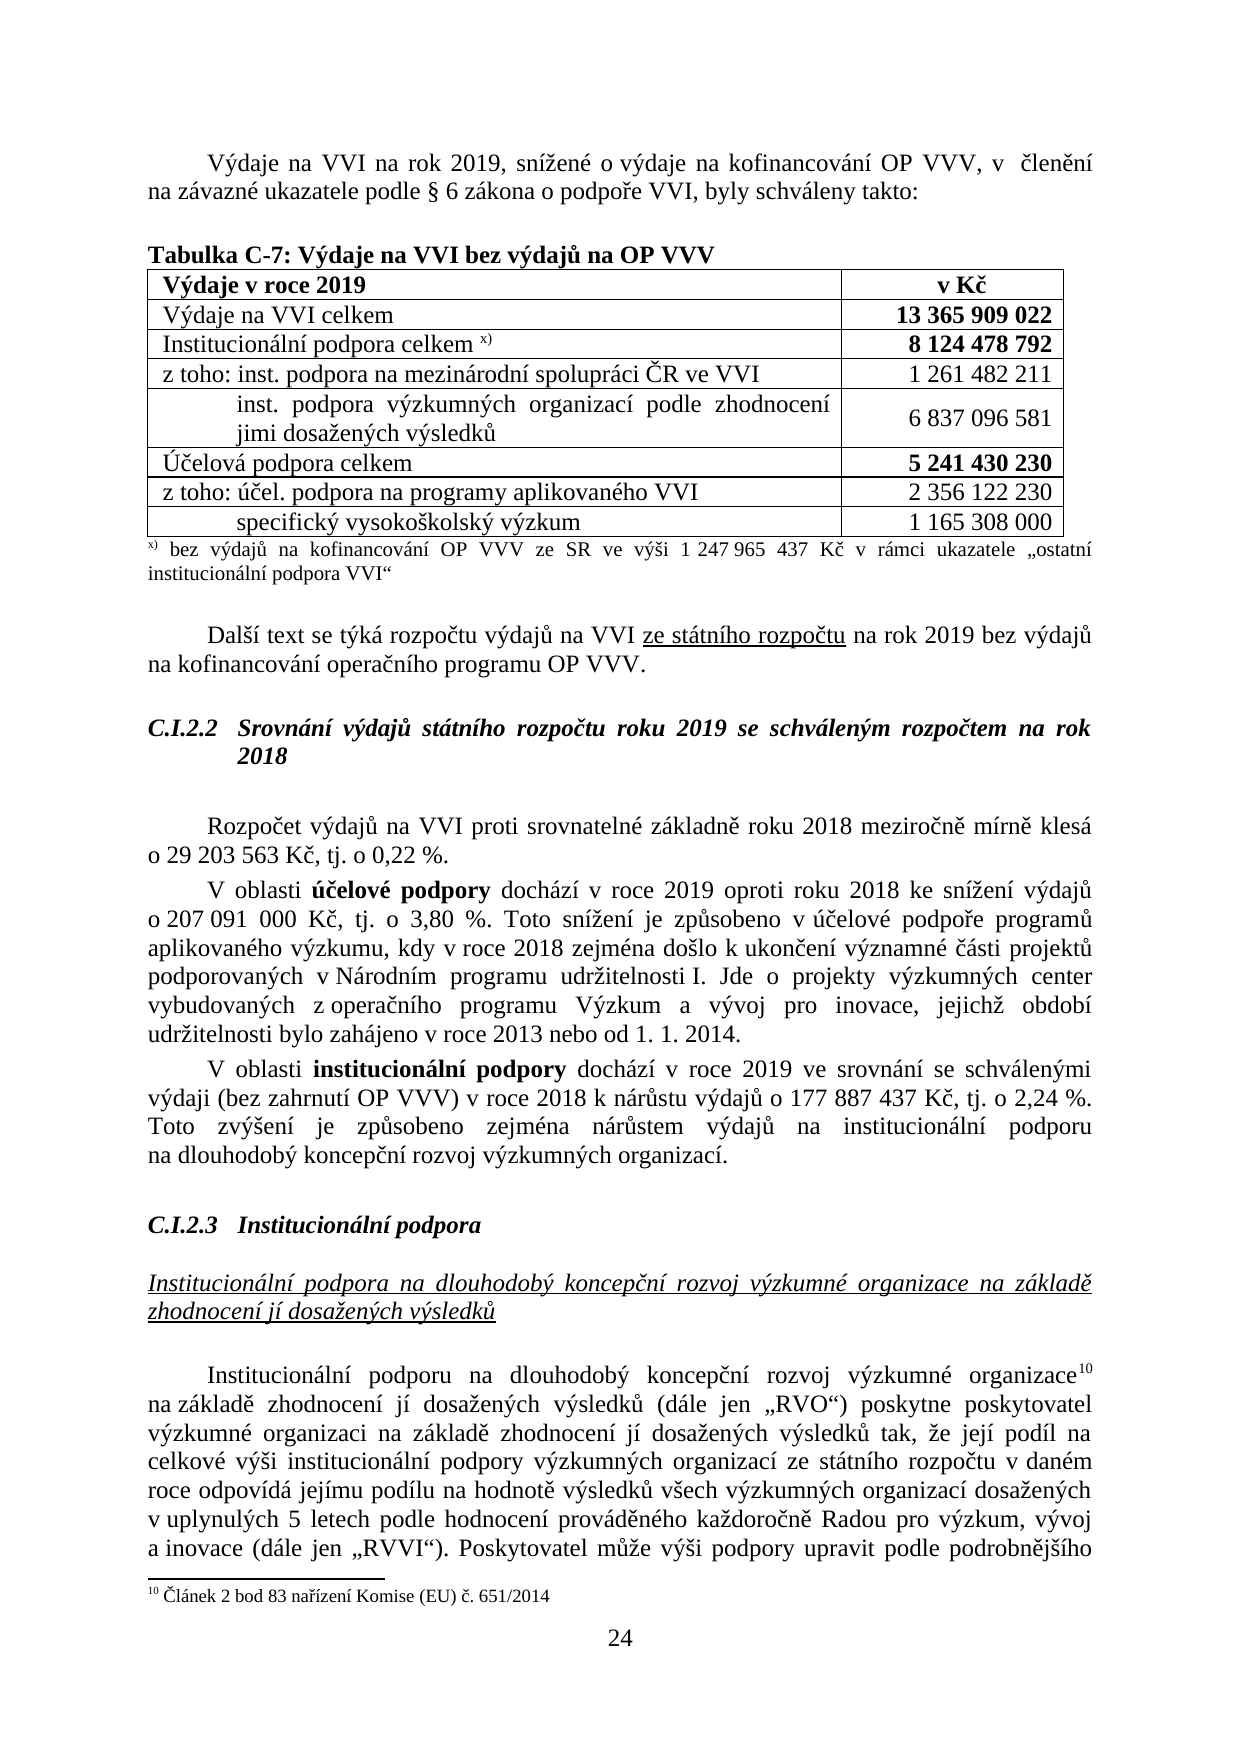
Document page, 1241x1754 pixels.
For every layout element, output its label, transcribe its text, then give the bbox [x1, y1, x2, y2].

text x) bez výdajů na kofinancování OP VVV ze SR ve výši 1 247 965 437 Kč v rámci ukazatele „ostatní institucionální podpora VVI“ [148, 537, 1092, 585]
text V oblasti účelové podpory dochází v roce 2019 oproti roku 2018 ke snížení výdajů o 207 091 000 Kč, tj. o 3,80 %. Toto snížení je způsobeno v účelové podpoře programů aplikovaného výzkumu, kdy v roce 2018 zejména došlo k ukončení významné části projektů podporovaných v Národním programu udržitelnosti I. Jde o projekty výzkumných center vybudovaných z operačního programu Výzkum a vývoj pro inovace, jejichž období udržitelnosti bylo zahájeno v roce 2013 nebo od 1. 1. 2014. [148, 875, 1092, 1048]
table_cell inst. podpora výzkumných organizací podle zhodnocení jimi dosažených výsledků [148, 389, 841, 447]
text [148, 1360, 1092, 1561]
table_cell Institucionální podpora celkem x) [148, 330, 841, 358]
table_cell Účelová podpora celkem [148, 448, 841, 476]
text Institucionální podpora na dlouhodobý koncepční rozvoj výzkumné organizace na základě zhodnocení jí dosažených výsledků [148, 1294, 1092, 1325]
table_cell z toho: účel. podpora na programy aplikovaného VVI [148, 478, 841, 506]
table_cell 1 165 308 000 [842, 507, 1063, 536]
table_cell 8 124 478 792 [842, 330, 1063, 358]
table_cell Výdaje na VVI celkem [148, 300, 841, 328]
table_cell z toho: inst. podpora na mezinárodní spolupráci ČR ve VVI [148, 359, 841, 388]
text Výdaje na VVI na rok 2019, snížené o výdaje na kofinancování OP VVV, v členění na závazné ukazatele podle § 6 zákona o podpoře VVI, byly schváleny takto: [148, 148, 1092, 205]
table_cell 13 365 909 022 [842, 300, 1063, 328]
subtitle Srovnání výdajů státního rozpočtu roku 2019 se schváleným rozpočtem na rok 2018 [148, 713, 1092, 770]
table_cell 1 261 482 211 [842, 359, 1063, 388]
table_cell 2 356 122 230 [842, 478, 1063, 506]
table_cell specifický vysokoškolský výzkum [148, 507, 841, 536]
text Další text se týká rozpočtu výdajů na VVI ze státního rozpočtu na rok 2019 bez výdajů na kofinancování operačního programu OP VVV. [148, 620, 1092, 678]
subtitle Institucionální podpora [148, 1210, 1092, 1239]
text Institucionální podpora na dlouhodobý koncepční rozvoj výzkumné organizace na základě zhodnocení jí dosažených výsledků [148, 1268, 1092, 1293]
table_cell 5 241 430 230 [842, 448, 1063, 476]
text V oblasti institucionální podpory dochází v roce 2019 ve srovnání se schválenými výdaji (bez zahrnutí OP VVV) v roce 2018 k nárůstu výdajů o 177 887 437 Kč, tj. o 2,24 %. Toto zvýšení je způsobeno zejména nárůstem výdajů na institucionální podporu na dlouhodobý koncepční rozvoj výzkumných organizací. [148, 1054, 1092, 1169]
table_header v Kč [842, 270, 1063, 299]
table_cell 6 837 096 581 [842, 389, 1063, 447]
table_header Výdaje v roce 2019 [148, 270, 841, 299]
text Rozpočet výdajů na VVI proti srovnatelné základně roku 2018 meziročně mírně klesá o 29 203 563 Kč, tj. o 0,22 %. [148, 811, 1092, 869]
